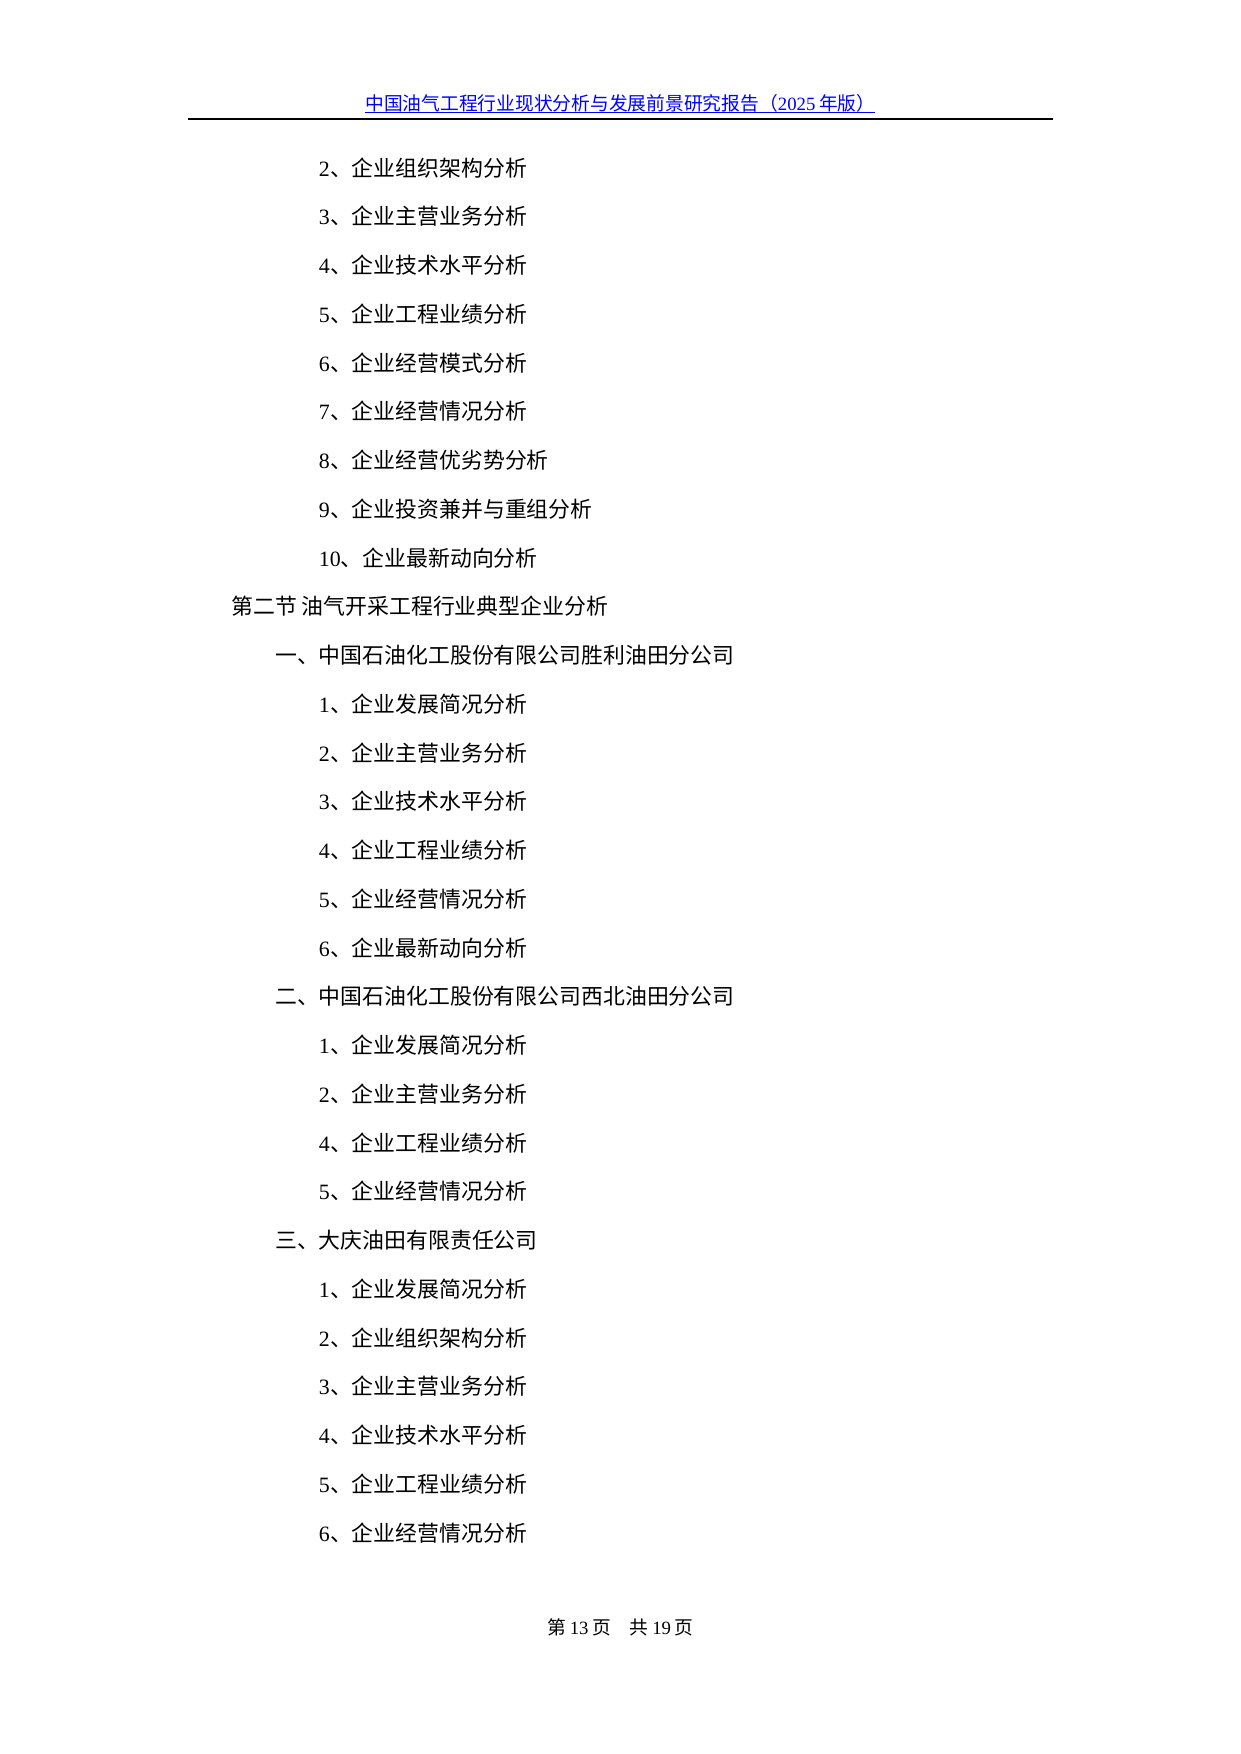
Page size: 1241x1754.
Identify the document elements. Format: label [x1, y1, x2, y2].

text [187, 150, 1053, 1548]
